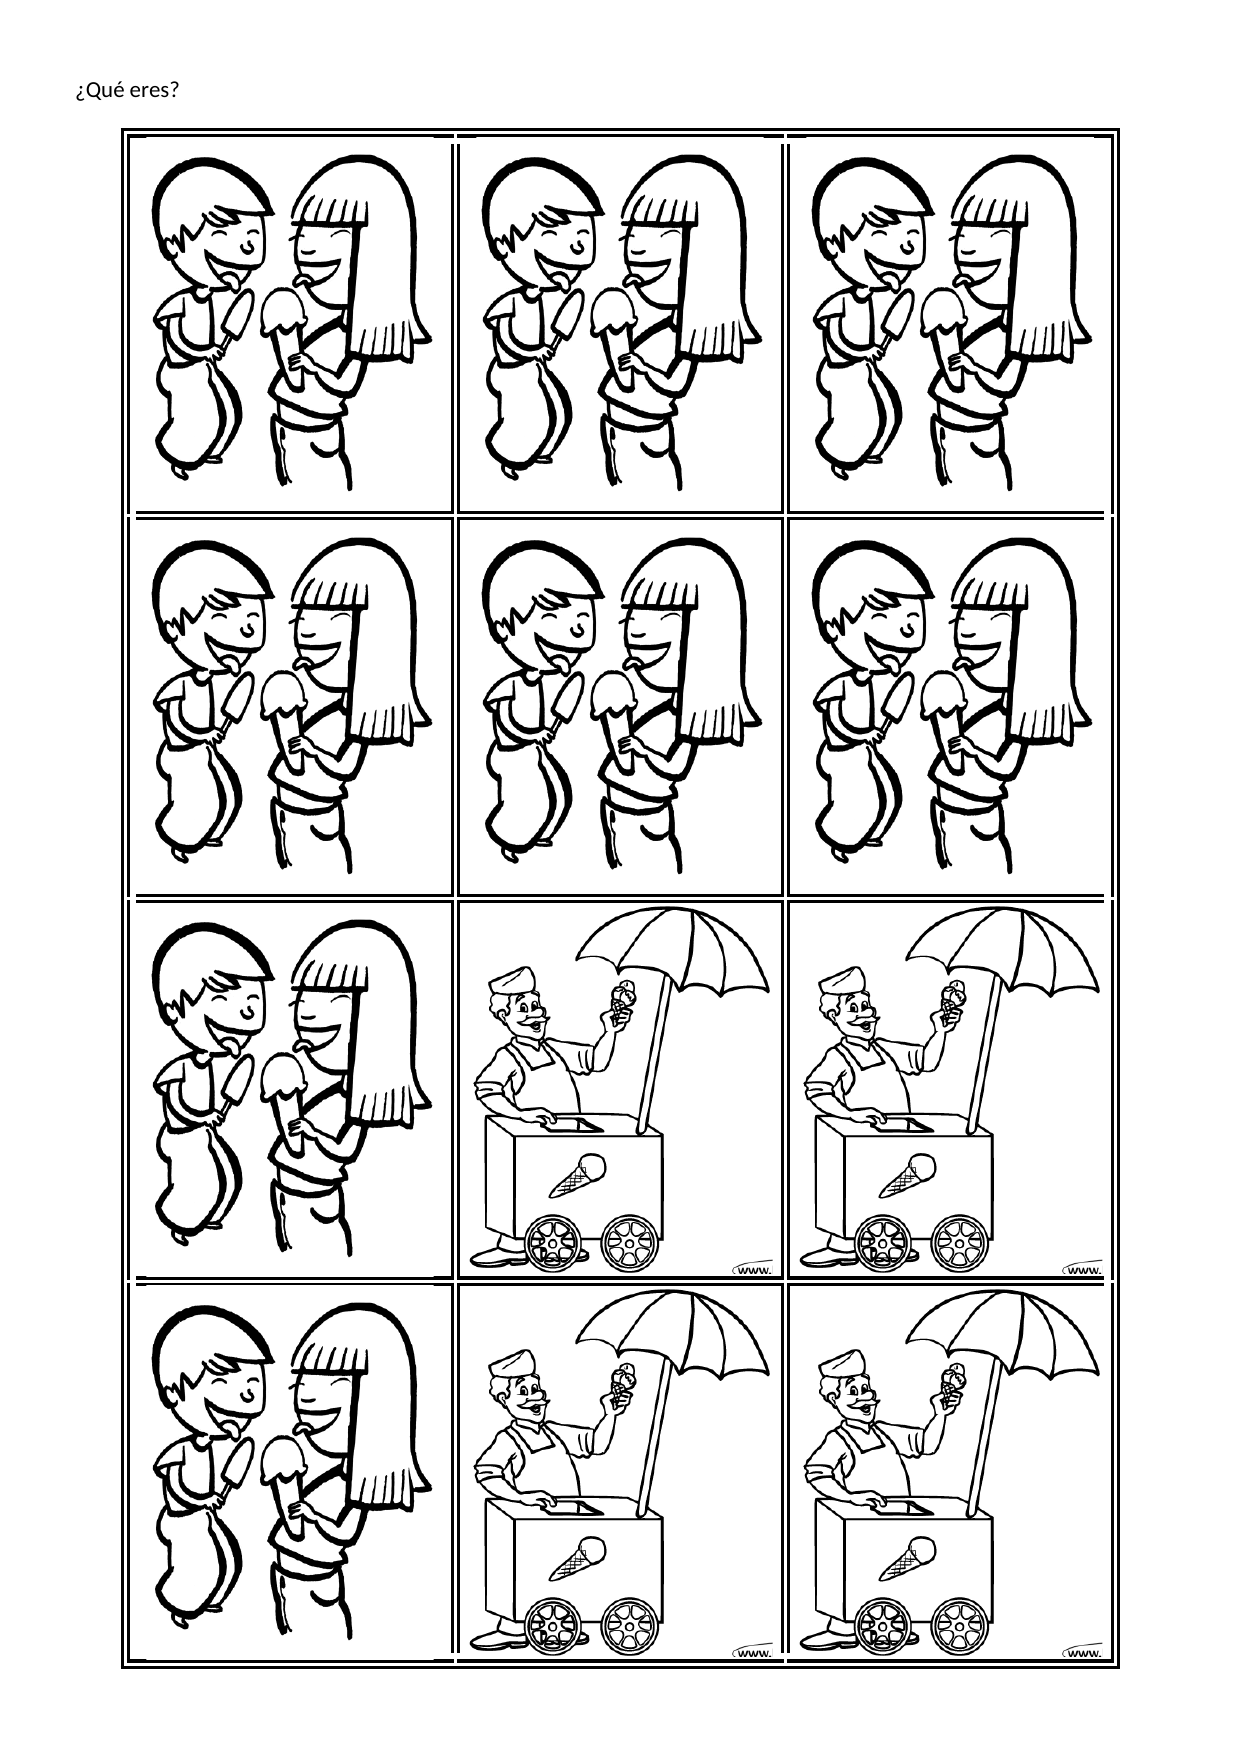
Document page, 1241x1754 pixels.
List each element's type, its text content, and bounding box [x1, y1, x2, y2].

table_header [785, 131, 1115, 511]
picture [467, 905, 773, 1274]
picture [467, 1288, 773, 1657]
picture [146, 520, 434, 894]
picture [797, 1288, 1103, 1657]
table_header [125, 131, 455, 511]
table_cell [455, 894, 785, 1276]
picture [146, 1285, 434, 1660]
table_header [455, 131, 785, 511]
table_cell [125, 511, 455, 894]
table_cell [125, 894, 455, 1276]
table_cell [455, 1276, 785, 1659]
table_cell [785, 511, 1115, 894]
table_cell [785, 894, 1115, 1276]
picture [476, 137, 764, 511]
picture [806, 137, 1094, 511]
table_cell [125, 1276, 455, 1659]
picture [476, 520, 764, 894]
table_cell [455, 511, 785, 894]
text ¿Qué eres? [75, 75, 1165, 103]
picture [146, 903, 434, 1277]
picture [806, 520, 1094, 894]
picture [146, 137, 434, 511]
picture [797, 905, 1103, 1274]
table_cell [785, 1276, 1115, 1659]
